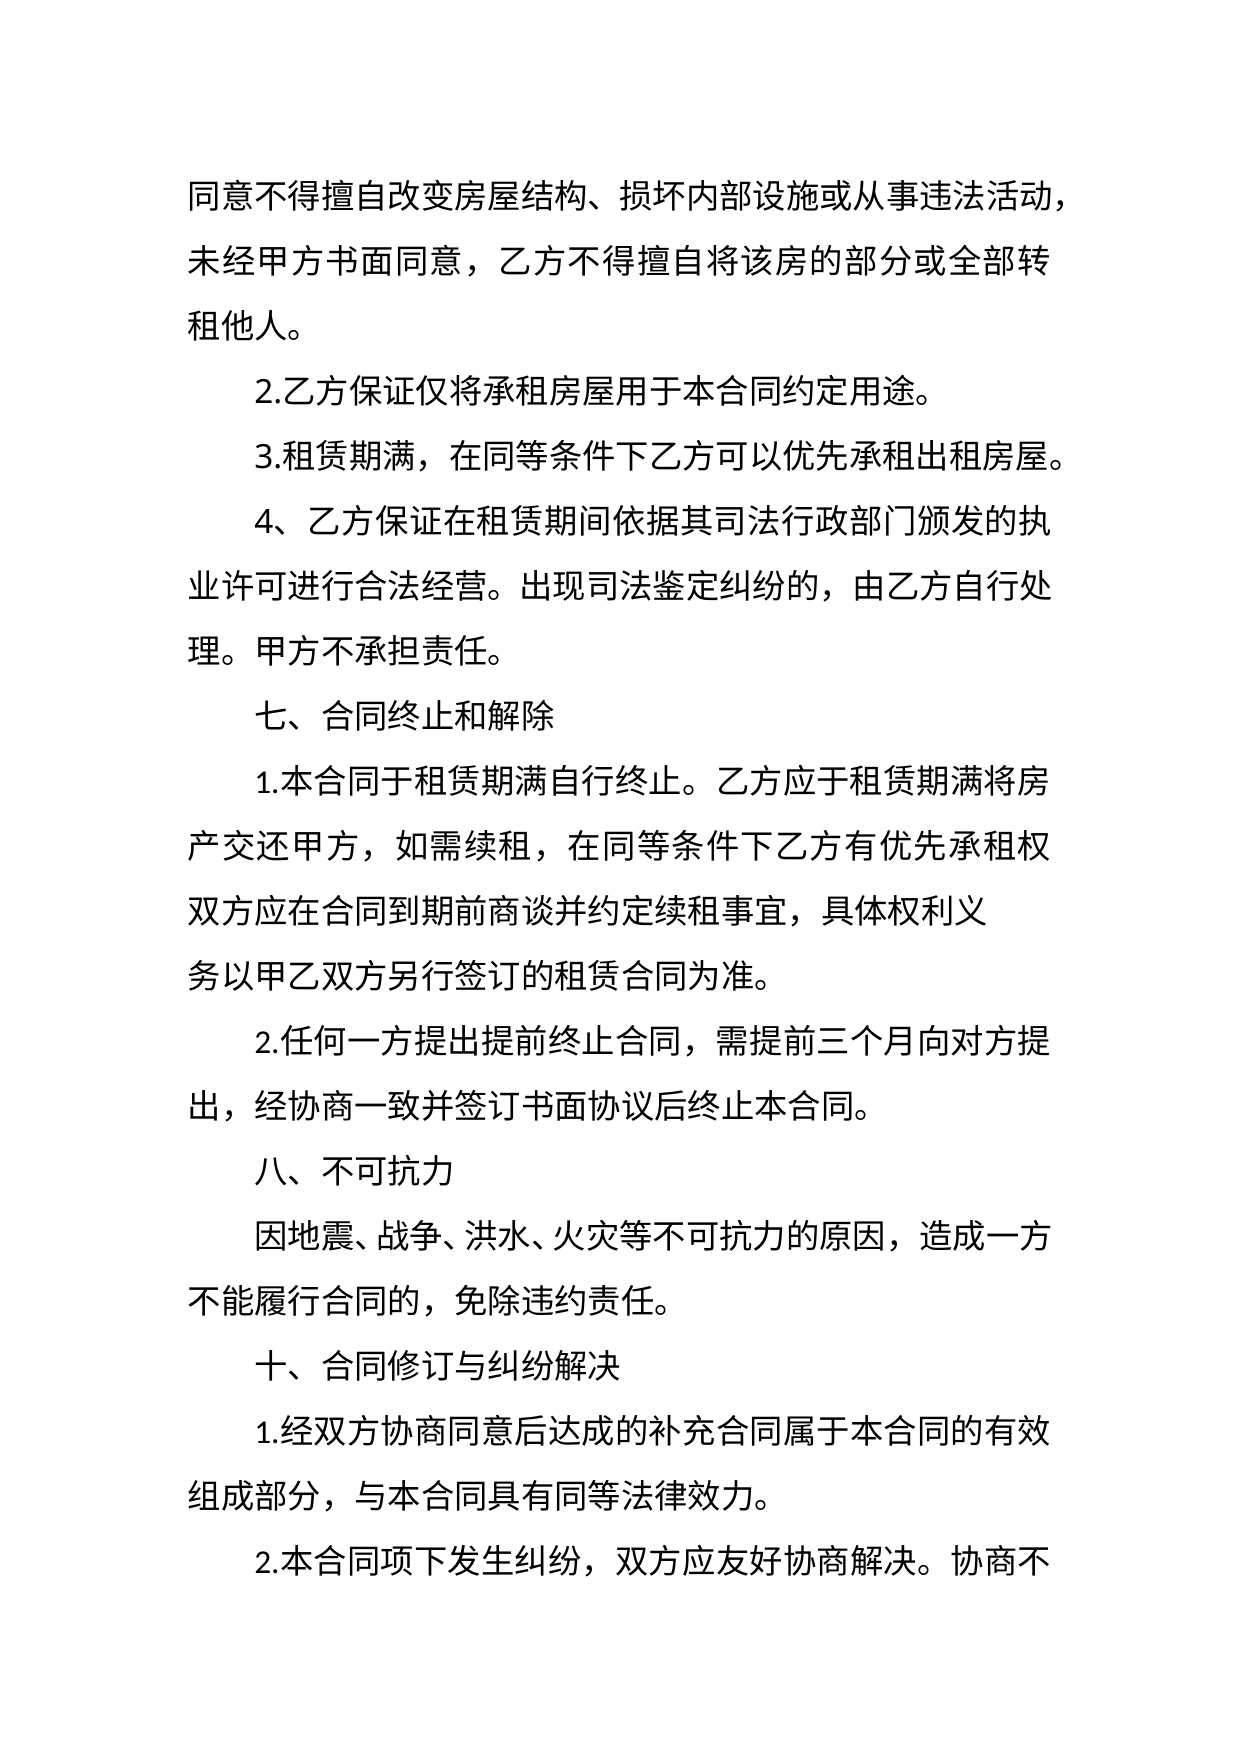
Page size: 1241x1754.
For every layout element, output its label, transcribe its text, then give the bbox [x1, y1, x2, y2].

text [187, 1527, 1053, 1592]
text 务以甲乙双方另行签订的租赁合同为准。 [187, 942, 1053, 1007]
text 1.经双方协商同意后达成的补充合同属于本合同的有效组成部分，与本合同具有同等法律效力。 [187, 1397, 1053, 1527]
text 2.任何一方提出提前终止合同，需提前三个月向对方提出，经协商一致并签订书面协议后终止本合同。 [187, 1007, 1053, 1137]
text 七、合同终止和解除 [187, 682, 1053, 747]
text 3.租赁期满，在同等条件下乙方可以优先承租出租房屋。 [187, 422, 1053, 487]
text 十、合同修订与纠纷解决 [187, 1332, 1053, 1397]
text 八、不可抗力 [187, 1137, 1053, 1202]
text 4、乙方保证在租赁期间依据其司法行政部门颁发的执业许可进行合法经营。出现司法鉴定纠纷的，由乙方自行处理。甲方不承担责任。 [187, 487, 1053, 682]
text 因地震、战争、洪水、火灾等不可抗力的原因，造成一方不能履行合同的，免除违约责任。 [187, 1202, 1053, 1332]
text 2.乙方保证仅将承租房屋用于本合同约定用途。 [187, 357, 1053, 422]
text 1.本合同于租赁期满自行终止。乙方应于租赁期满将房产交还甲方，如需续租，在同等条件下乙方有优先承租权，双方应在合同到期前商谈并约定续租事宜，具体权利义 [187, 747, 1053, 942]
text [187, 162, 1053, 357]
